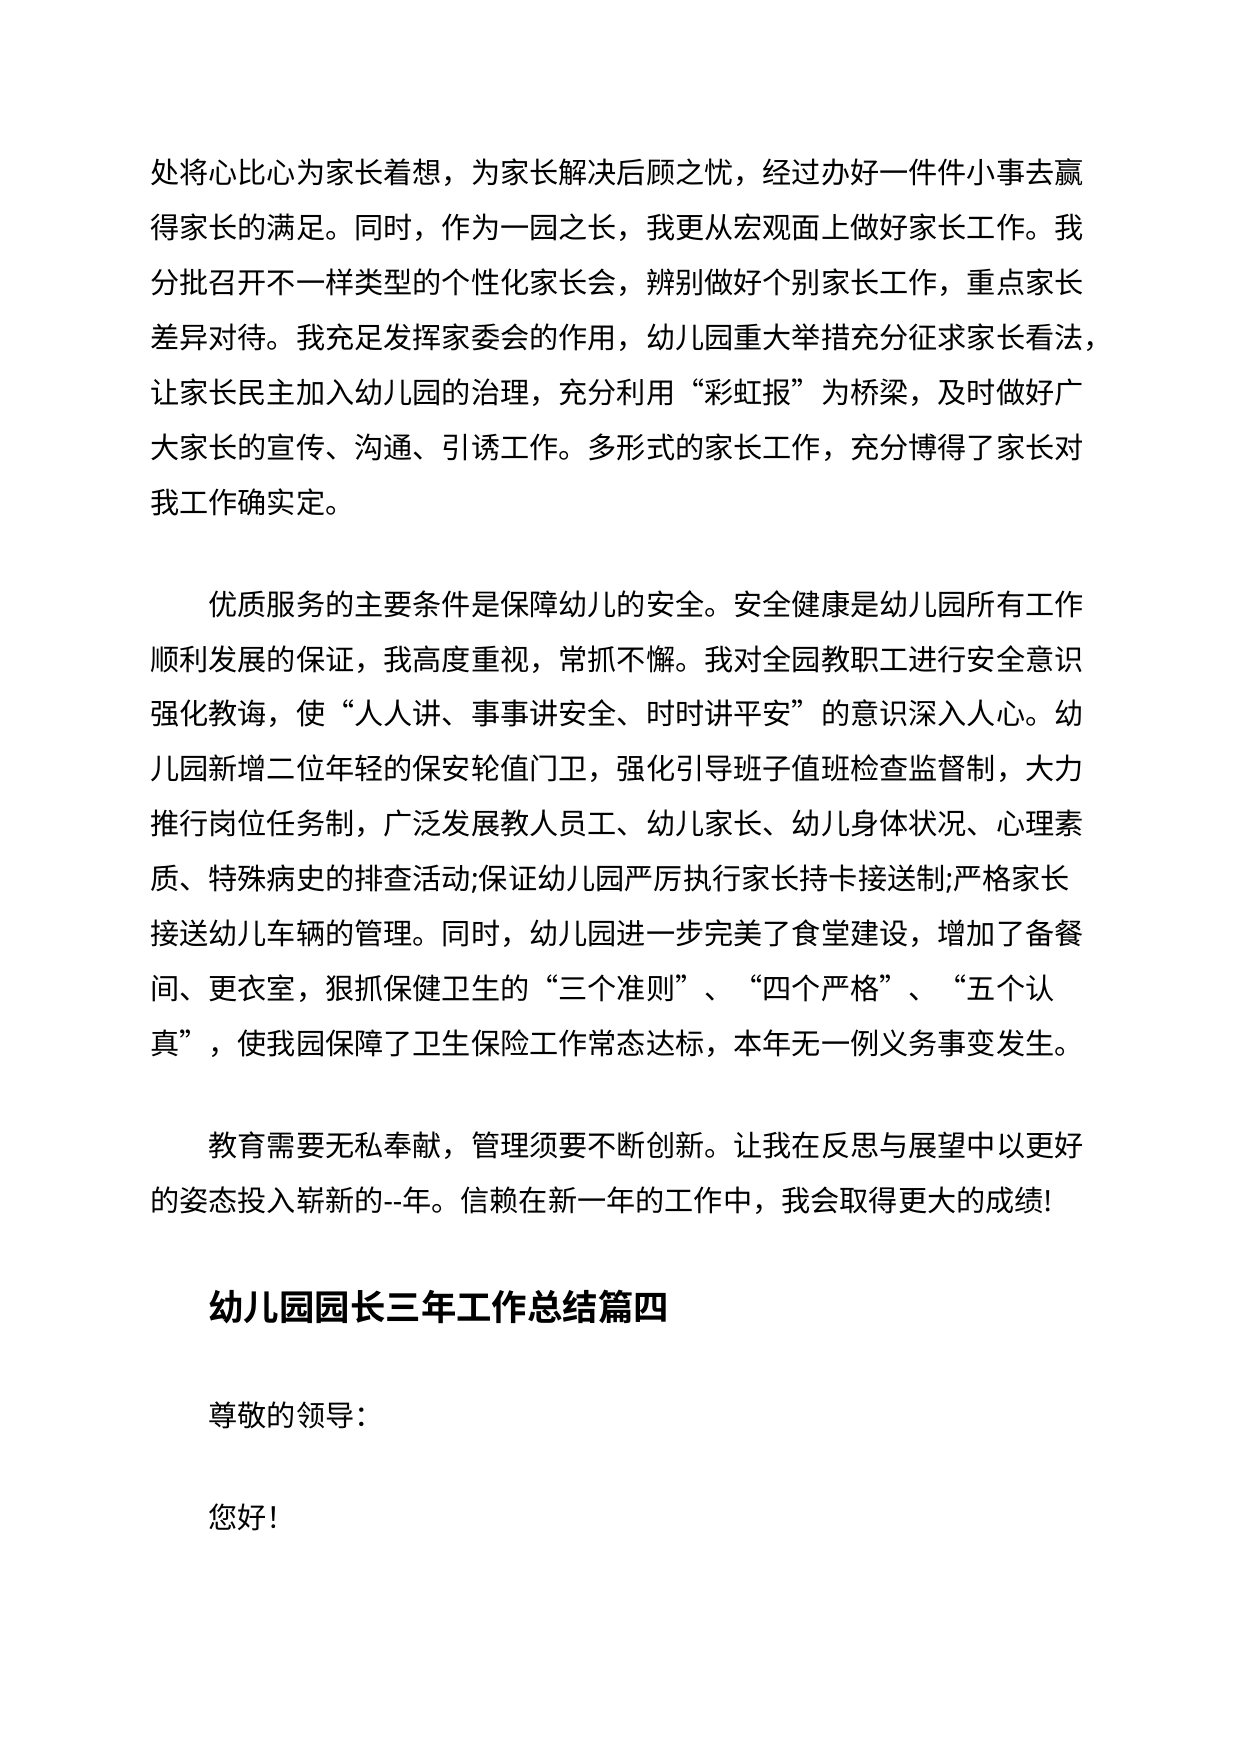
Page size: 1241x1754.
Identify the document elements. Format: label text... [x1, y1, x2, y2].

text 优质服务的主要条件是保障幼儿的安全。安全健康是幼儿园所有工作顺利发展的保证，我高度重视，常抓不懈。我对全园教职工进行安全意识强化教诲，使“人人讲、事事讲安全、时时讲平安”的意识深入人心。幼儿园新增二位年轻的保安轮值门卫，强化引导班子值班检查监督制，大力推行岗位任务制，广泛发展教人员工、幼儿家长、幼儿身体状况、心理素质、特殊病史的排查活动;保证幼儿园严厉执行家长持卡接送制;严格家长接送幼儿车辆的管理。同时，幼儿园进一步完美了食堂建设，增加了备餐间、更衣室，狠抓保健卫生的“三个准则”、“四个严格”、“五个认真”，使我园保障了卫生保险工作常态达标，本年无一例义务事变发生。 [150, 581, 1090, 1063]
text 教育需要无私奉献，管理须要不断创新。让我在反思与展望中以更好的姿态投入崭新的--年。信赖在新一年的工作中，我会取得更大的成绩! [150, 1122, 1090, 1219]
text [150, 150, 1090, 522]
text 您好！ [150, 1494, 1090, 1537]
text 幼儿园园长三年工作总结篇四 [150, 1279, 1090, 1330]
text 尊敬的领导： [150, 1392, 1090, 1435]
